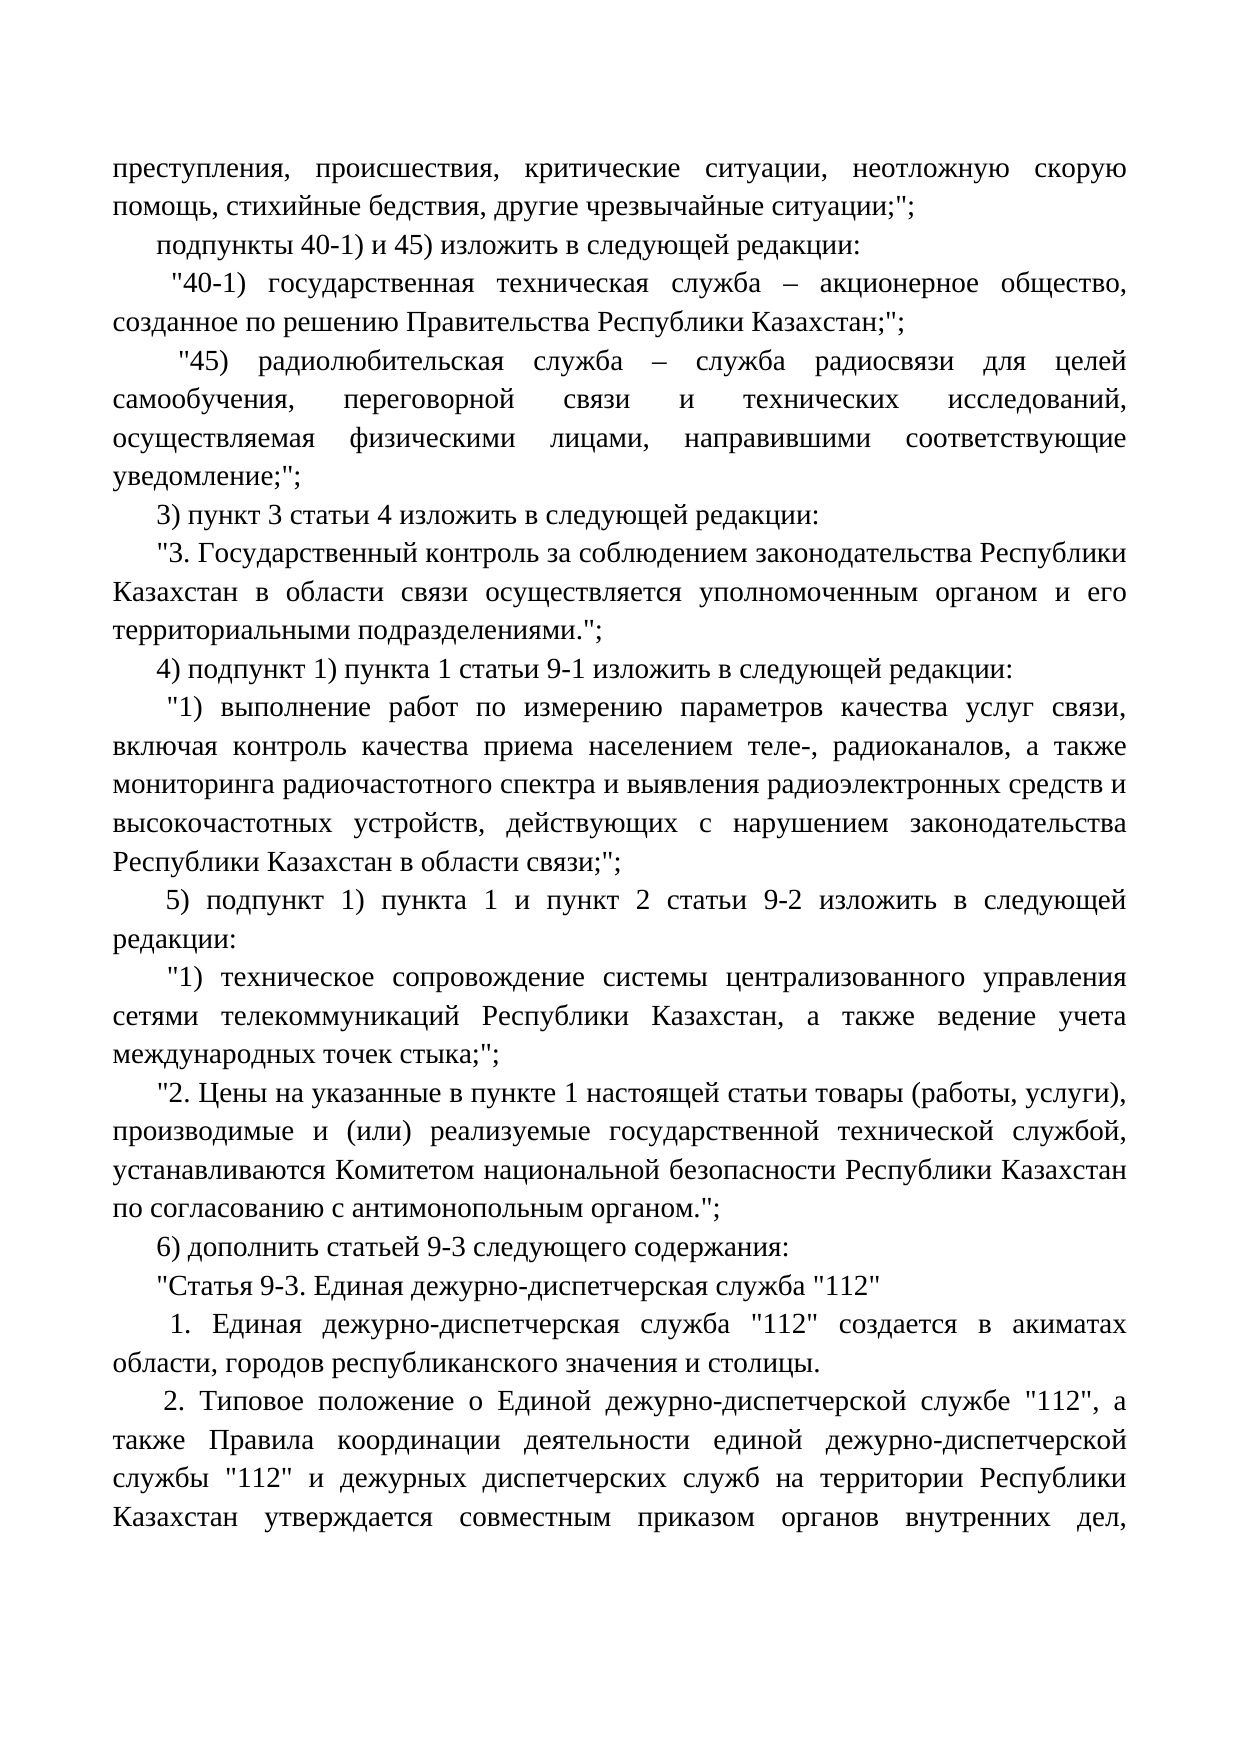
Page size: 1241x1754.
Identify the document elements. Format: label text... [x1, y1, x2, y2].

text "3. Государственный контроль за соблюдением законодательства Республики Казахстан в области связи осуществляется уполномоченным органом и его территориальными подразделениями."; [112, 535, 1128, 646]
text 4) подпункт 1) пункта 1 статьи 9-1 изложить в следующей редакции: [112, 651, 1128, 684]
text 1. Единая дежурно-диспетчерская служба "112" создается в акиматах области, городов республиканского значения и столицы. [112, 1306, 1128, 1378]
text 3) пункт 3 статьи 4 изложить в следующей редакции: [112, 497, 1128, 530]
text "1) выполнение работ по измерению параметров качества услуг связи, включая контроль качества приема населением теле-, радиоканалов, а также мониторинга радиочастотного спектра и выявления радиоэлектронных средств и высокочастотных устройств, действующих с нарушением законодательства Республики Казахстан в области связи;"; [112, 689, 1128, 877]
text "Статья 9-3. Единая дежурно-диспетчерская служба "112" [112, 1268, 1128, 1301]
text "40-1) государственная техническая служба – акционерное общество, созданное по решению Правительства Республики Казахстан;"; [112, 266, 1128, 338]
text "1) техническое сопровождение системы централизованного управления сетями телекоммуникаций Республики Казахстан, а также ведение учета международных точек стыка;"; [112, 959, 1128, 1070]
text подпункты 40-1) и 45) изложить в следующей редакции: [112, 227, 1128, 261]
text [112, 1383, 1128, 1532]
text "2. Цены на указанные в пункте 1 настоящей статьи товары (работы, услуги), производимые и (или) реализуемые государственной технической службой, устанавливаются Комитетом национальной безопасности Республики Казахстан по согласованию с антимонопольным органом."; [112, 1075, 1128, 1224]
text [112, 150, 1128, 222]
text 6) дополнить статьей 9-3 следующего содержания: [112, 1229, 1128, 1263]
text 5) подпункт 1) пункта 1 и пункт 2 статьи 9-2 изложить в следующей редакции: [112, 882, 1128, 954]
text "45) радиолюбительская служба – служба радиосвязи для целей самообучения, переговорной связи и технических исследований, осуществляемая физическими лицами, направившими соответствующие уведомление;"; [112, 343, 1128, 492]
